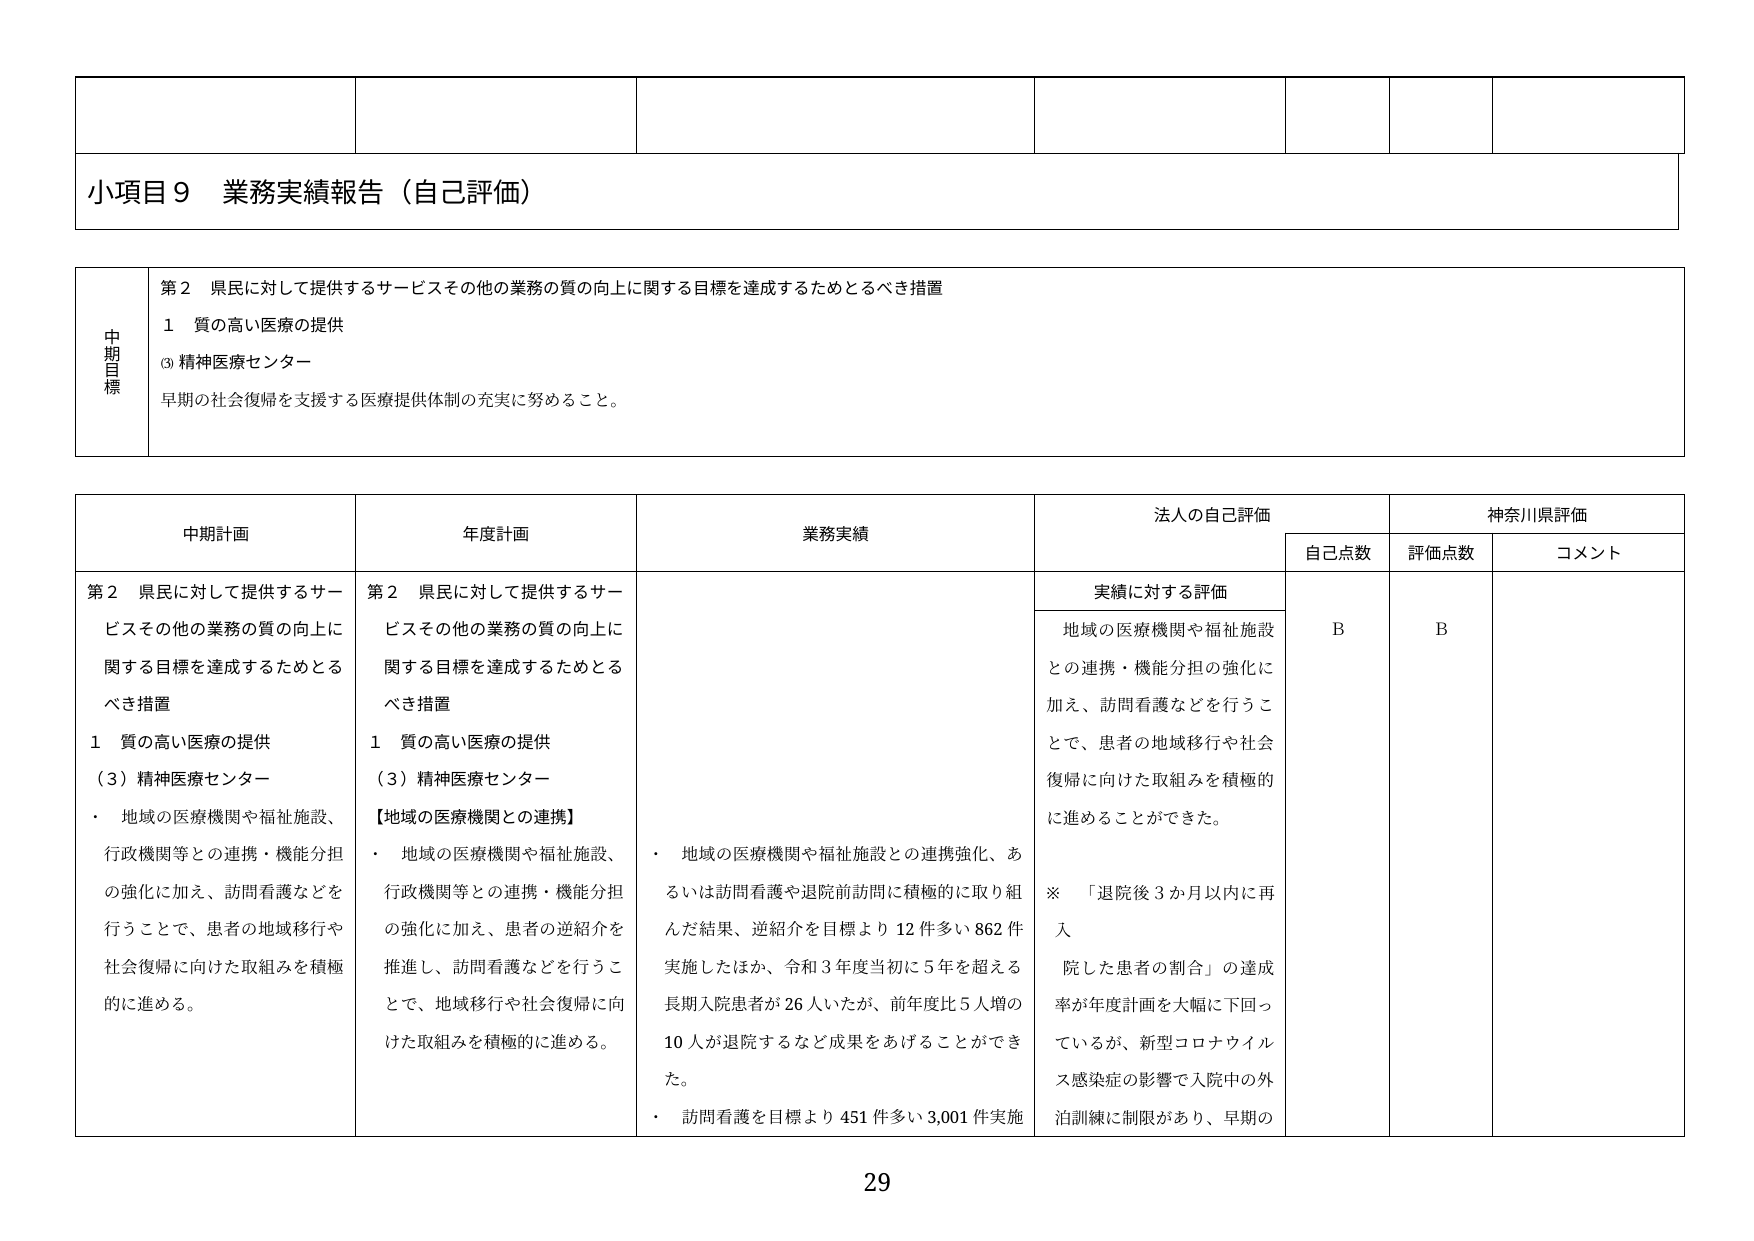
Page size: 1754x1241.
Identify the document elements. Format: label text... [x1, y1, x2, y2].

table_cell 小項目９ 業務実績報告（自己評価） [76, 154, 1678, 228]
table_cell Ｂ [1390, 572, 1492, 1136]
table_cell 第２ 県民に対して提供するサービスその他の業務の質の向上に関する目標を達成するためとるべき措置 １ 質の高い医療の提供 （３）精神医療センター 【地域の医療機関との連携】 ・ 地域の医療機関や福祉施設、行政機関等との連携・機能分担の強化に加え、患者の逆紹介を推進し、訪問看護などを行うことで、地域移行や社会復帰に向けた取組みを積極的に進める。 [356, 572, 636, 1136]
table_header 中期計画 [76, 495, 355, 571]
table_header 年度計画 [356, 495, 636, 571]
table_cell 自己点数 [1286, 534, 1389, 571]
table_cell 評価点数 [1390, 534, 1492, 571]
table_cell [1035, 611, 1285, 1136]
table_cell [1493, 572, 1684, 1136]
table_header 業務実績 [637, 495, 1034, 571]
table_cell コメント [1493, 534, 1684, 571]
table_header 神奈川県評価 [1390, 495, 1684, 533]
table_cell 第２ 県民に対して提供するサービスその他の業務の質の向上に関する目標を達成するためとるべき措置 １ 質の高い医療の提供 （３）精神医療センター ・ 地域の医療機関や福祉施設、行政機関等との連携・機能分担の強化に加え、訪問看護などを行うことで、患者の地域移行や社会復帰に向けた取組みを積極的に進める。 [76, 572, 355, 1136]
table_header 中期目標 [76, 268, 148, 456]
table_header 第２ 県民に対して提供するサービスその他の業務の質の向上に関する目標を達成するためとるべき措置 １ 質の高い医療の提供 ⑶ 精神医療センター 早期の社会復帰を支援する医療提供体制の充実に努めること。 [149, 268, 1684, 456]
table_header 法人の自己評価 [1035, 495, 1389, 533]
table_cell 実績に対する評価 [1035, 572, 1285, 610]
table_cell [1035, 533, 1285, 571]
table_cell Ｂ [1286, 572, 1389, 1136]
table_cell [1035, 78, 1285, 152]
table_cell ・ 地域の医療機関や福祉施設との連携強化、あるいは訪問看護や退院前訪問に積極的に取り組んだ結果、逆紹介を目標より12件多い862件実施したほか、令和３年度当初に５年を超える長期入院患者が26人いたが、前年度比５人増の10人が退院するなど成果をあげることができた。 ・ 訪問看護を目標より451件多い3,001件実施したほか、退院前訪問も前年度より６件多い90件実施する等、療養生活指導を強化し、患者の地域移行や社会復帰に向けた取組みを推進した。 [637, 572, 1034, 1136]
